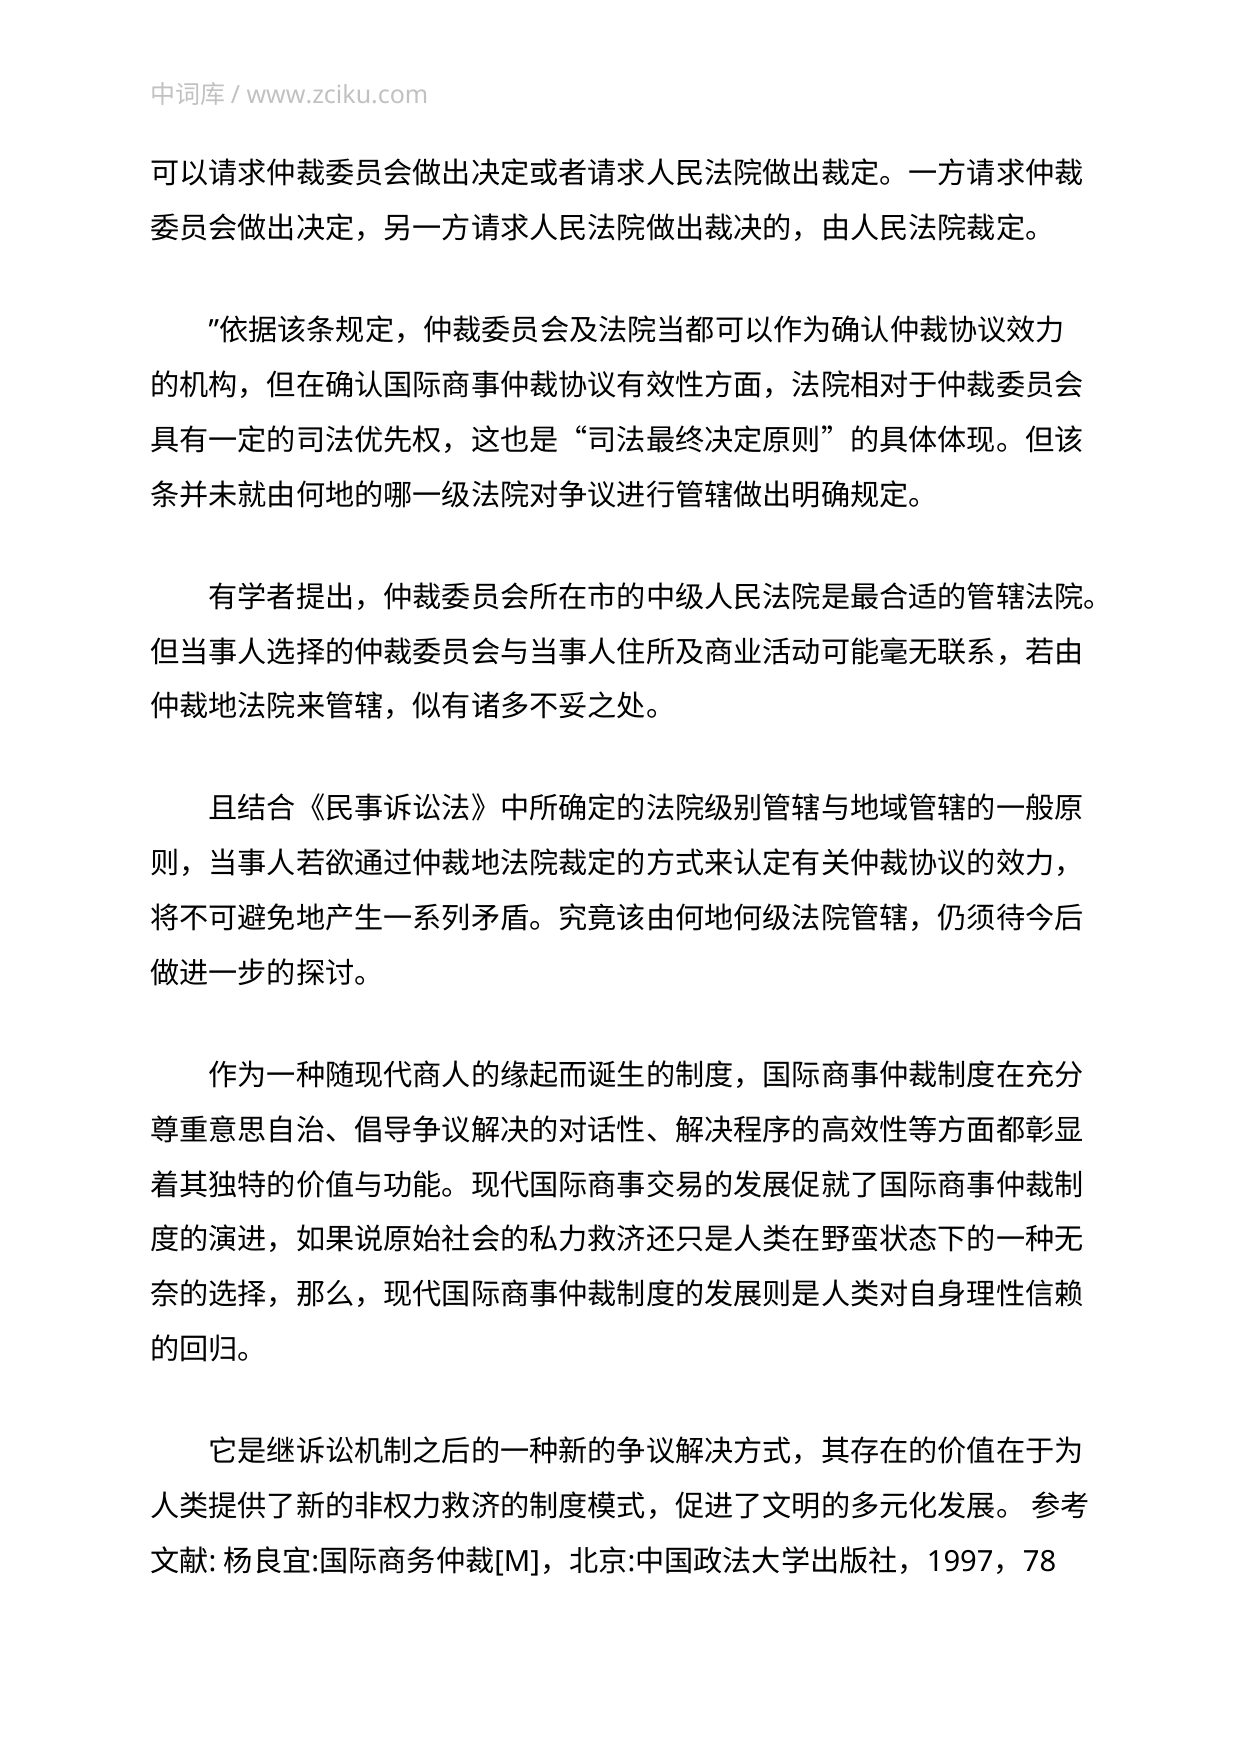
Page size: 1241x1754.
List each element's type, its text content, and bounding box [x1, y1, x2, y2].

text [150, 1427, 1090, 1580]
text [150, 150, 1090, 247]
text 作为一种随现代商人的缘起而诞生的制度，国际商事仲裁制度在充分尊重意思自治、倡导争议解决的对话性、解决程序的高效性等方面都彰显着其独特的价值与功能。现代国际商事交易的发展促就了国际商事仲裁制度的演进，如果说原始社会的私力救济还只是人类在野蛮状态下的一种无奈的选择，那么，现代国际商事仲裁制度的发展则是人类对自身理性信赖的回归。 [150, 1051, 1090, 1368]
text 且结合《民事诉讼法》中所确定的法院级别管辖与地域管辖的一般原则，当事人若欲通过仲裁地法院裁定的方式来认定有关仲裁协议的效力，将不可避免地产生一系列矛盾。究竟该由何地何级法院管辖，仍须待今后做进一步的探讨。 [150, 785, 1090, 992]
text ”依据该条规定，仲裁委员会及法院当都可以作为确认仲裁协议效力的机构，但在确认国际商事仲裁协议有效性方面，法院相对于仲裁委员会具有一定的司法优先权，这也是“司法最终决定原则”的具体体现。但该条并未就由何地的哪一级法院对争议进行管辖做出明确规定。 [150, 307, 1090, 514]
text 有学者提出，仲裁委员会所在市的中级人民法院是最合适的管辖法院。但当事人选择的仲裁委员会与当事人住所及商业活动可能毫无联系，若由仲裁地法院来管辖，似有诸多不妥之处。 [150, 573, 1090, 725]
